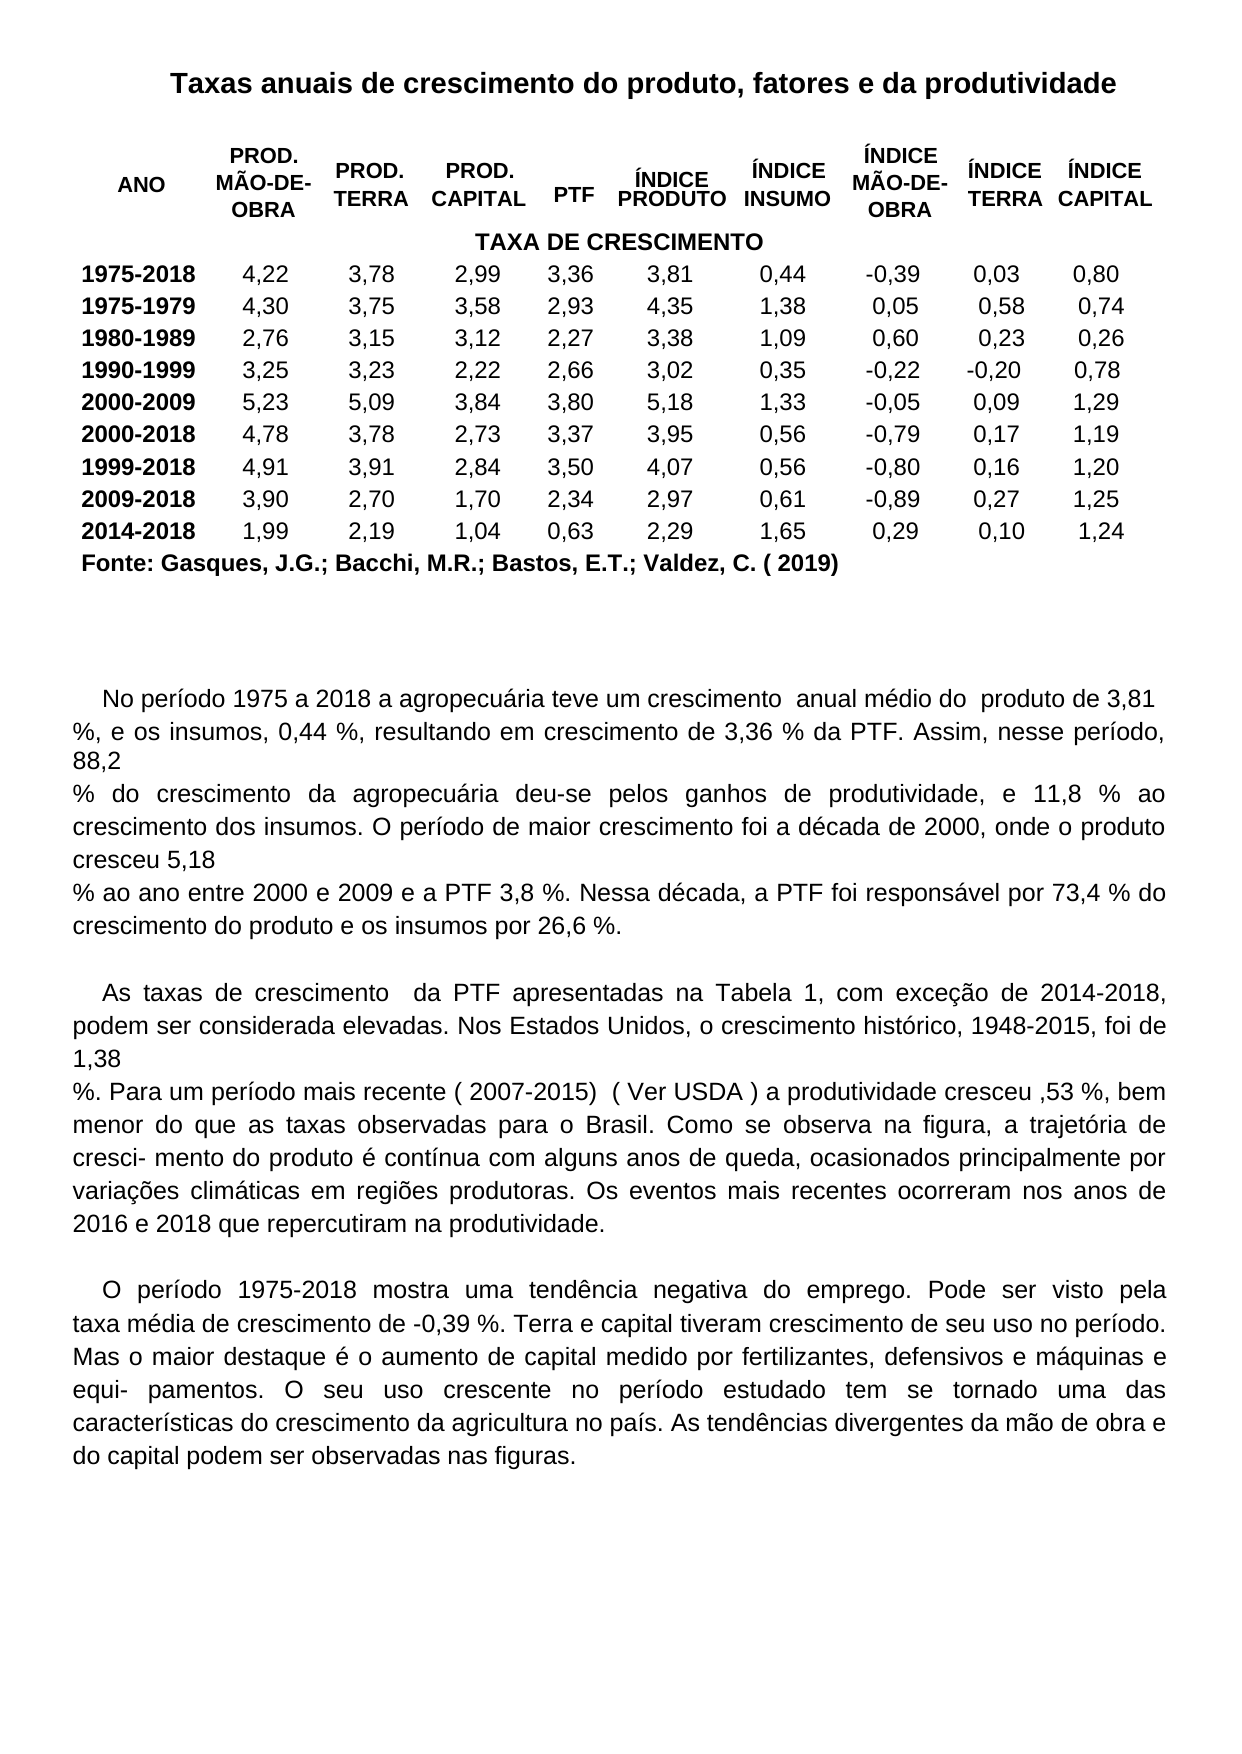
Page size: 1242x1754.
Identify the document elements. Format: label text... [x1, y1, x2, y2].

text 1975-1979 4,30 3,75 3,58 2,93 4,35 1,38 0,05 0,58 0,74 [81, 292, 1175, 319]
text TAXA DE CRESCIMENTO [470, 228, 769, 255]
text Fonte: Gasques, J.G.; Bacchi, M.R.; Bastos, E.T.; Valdez, C. ( 2019) [81, 549, 1175, 576]
text 1980-1989 2,76 3,15 3,12 2,27 3,38 1,09 0,60 0,23 0,26 [81, 324, 1175, 352]
text ÍNDICE MÃO-DE- OBRA [849, 141, 950, 222]
text % do crescimento da agropecuária deu-se pelos ganhos de produtividade, e 11,8 % ao crescimento dos insumos. O período de maior crescimento foi a década de 2000, onde o produto cresceu 5,18 [72, 779, 1168, 874]
text ANO [117, 172, 171, 197]
text %. Para um período mais recente ( 2007-2015) ( Ver USDA ) a produtividade cresceu ,53 %, bem menor do que as taxas observadas para o Brasil. Como se observa na figura, a trajetória de cresci- mento do produto é contínua com alguns anos de queda, ocasionados principalmente por variações climáticas em regiões produtoras. Os eventos mais recentes ocorreram nos anos de 2016 e 2018 que repercutiram na produtividade. [72, 1077, 1168, 1238]
text Taxas anuais de crescimento do produto, fatores e da produtividade [170, 67, 1175, 98]
text PTF ÍNDICE PRODUTO [553, 163, 733, 211]
text 2000-2018 4,78 3,78 2,73 3,37 3,95 0,56 -0,79 0,17 1,19 [81, 420, 1175, 448]
text As taxas de crescimento da PTF apresentadas na Tabela 1, com exceção de 2014-2018, podem ser considerada elevadas. Nos Estados Unidos, o crescimento histórico, 1948-2015, foi de 1,38 [72, 978, 1168, 1073]
text 2009-2018 3,90 2,70 1,70 2,34 2,97 0,61 -0,89 0,27 1,25 [81, 484, 1175, 512]
text 1999-2018 4,91 3,91 2,84 3,50 4,07 0,56 -0,80 0,16 1,20 [81, 452, 1175, 480]
text ÍNDICE INSUMO [743, 158, 835, 211]
text O período 1975-2018 mostra uma tendência negativa do emprego. Pode ser visto pela taxa média de crescimento de -0,39 %. Terra e capital tiveram crescimento de seu uso no período. Mas o maior destaque é o aumento de capital medido por fertilizantes, defensivos e máquinas e equi- pamentos. O seu uso crescente no período estudado tem se tornado uma das características do crescimento da agricultura no país. As tendências divergentes da mão de obra e do capital podem ser observadas nas figuras. [72, 1276, 1168, 1469]
text PROD. MÃO-DE- OBRA [213, 141, 314, 222]
text ÍNDICE CAPITAL [1058, 158, 1159, 211]
text 2014-2018 1,99 2,19 1,04 0,63 2,29 1,65 0,29 0,10 1,24 [81, 517, 1175, 544]
text 1990-1999 3,25 3,23 2,22 2,66 3,02 0,35 -0,22 -0,20 0,78 [81, 356, 1175, 384]
text %, e os insumos, 0,44 %, resultando em crescimento de 3,36 % da PTF. Assim, nesse período, 88,2 [72, 717, 1168, 774]
text 1975-2018 4,22 3,78 2,99 3,36 3,81 0,44 -0,39 0,03 0,80 [81, 260, 1175, 287]
text No período 1975 a 2018 a agropecuária teve um crescimento anual médio do produto de 3,81 [102, 684, 1175, 712]
text % ao ano entre 2000 e 2009 e a PTF 3,8 %. Nessa década, a PTF foi responsável por 73,4 % do crescimento do produto e os insumos por 26,6 %. [72, 878, 1168, 940]
text ÍNDICE TERRA [968, 158, 1047, 211]
text PROD. TERRA [333, 158, 413, 211]
text 2000-2009 5,23 5,09 3,84 3,80 5,18 1,33 -0,05 0,09 1,29 [81, 388, 1175, 416]
text PROD. CAPITAL [431, 158, 530, 211]
